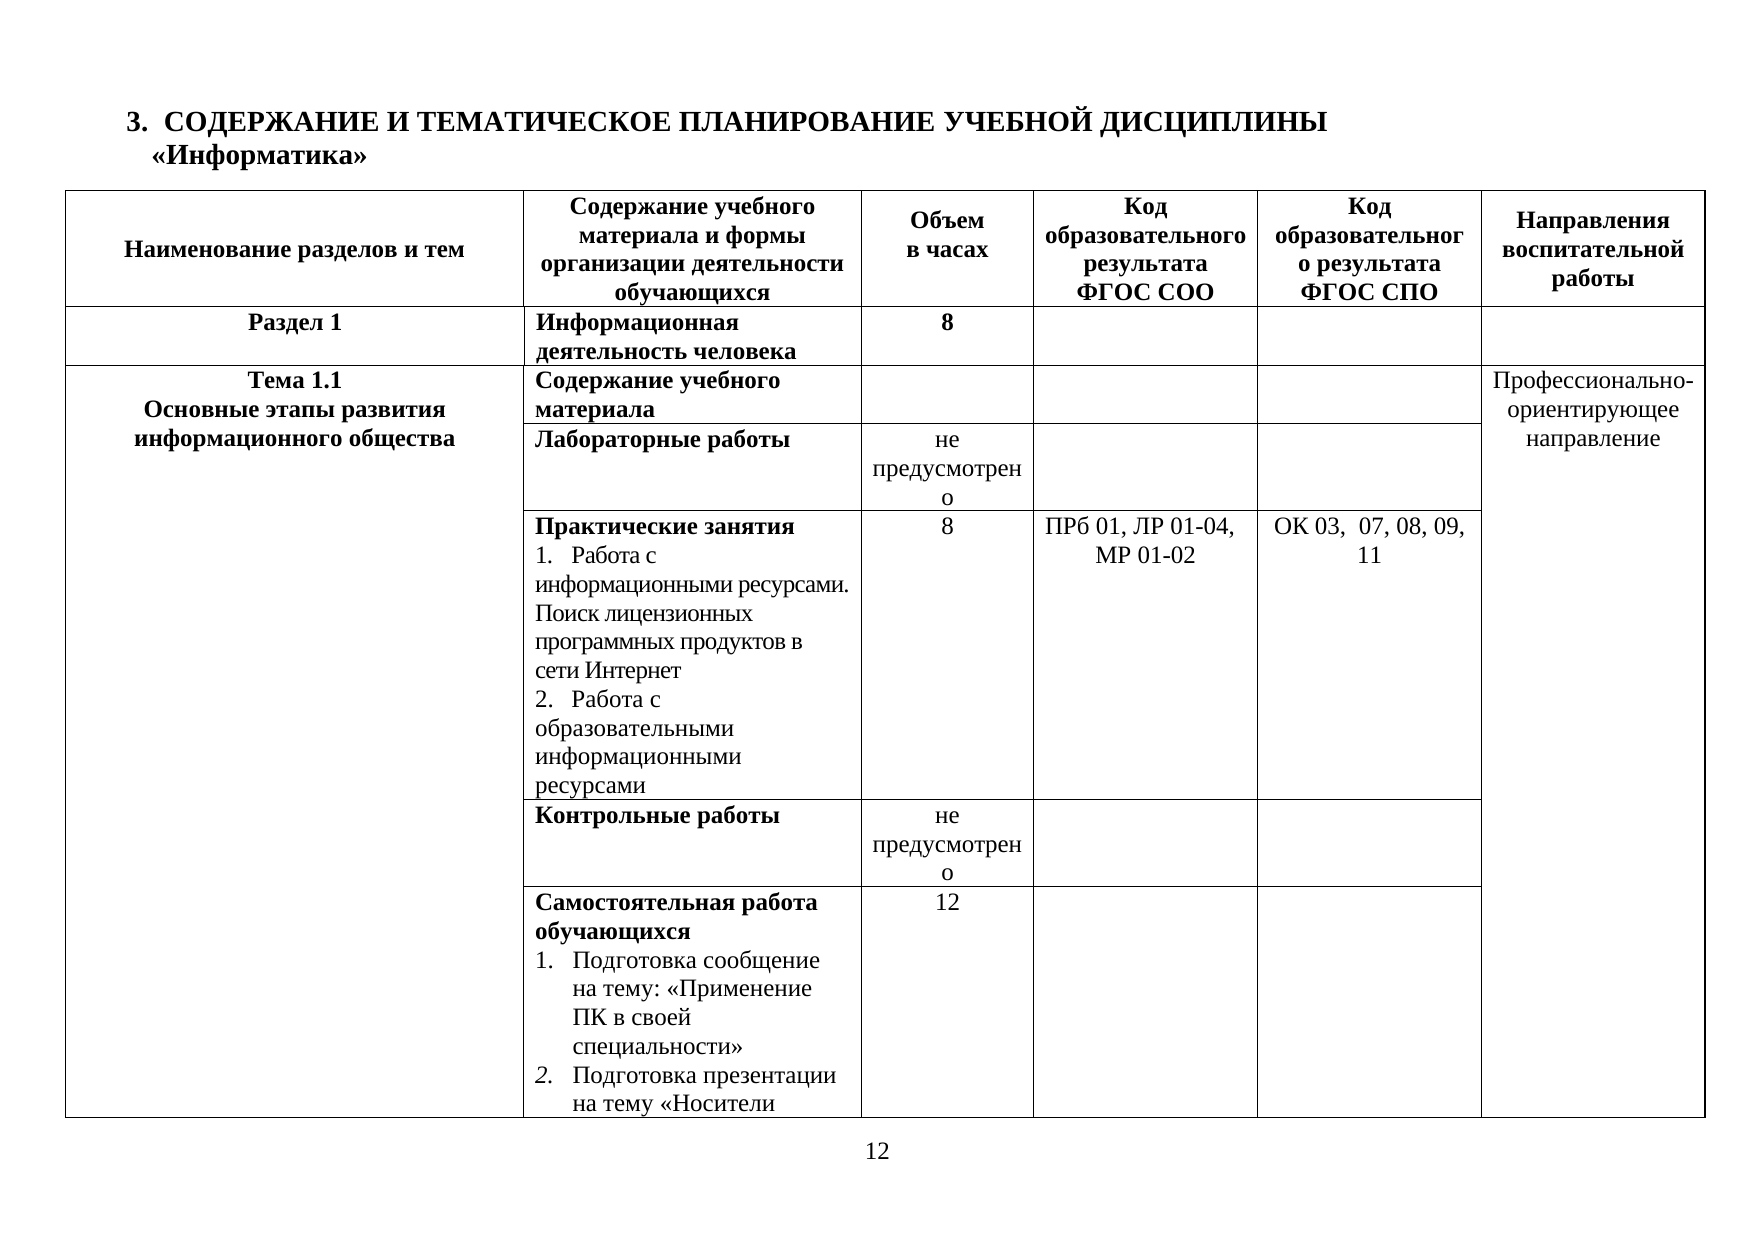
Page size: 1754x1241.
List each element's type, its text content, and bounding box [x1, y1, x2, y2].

table_cell 12 [862, 887, 1033, 1117]
table_cell [1482, 307, 1704, 364]
table_cell 8 [862, 511, 1033, 799]
table_cell ОК 03, 07, 08, 09, 11 [1258, 511, 1481, 799]
table_cell [1258, 887, 1481, 1117]
table_cell Лабораторные работы [524, 424, 861, 510]
table_cell [1258, 424, 1481, 510]
table_header Код образовательного результата ФГОС СОО [1034, 191, 1257, 306]
table_cell [1034, 366, 1257, 423]
text «Информатика» [89, 137, 1665, 171]
subtitle СОДЕРЖАНИЕ И ТЕМАТИЧЕСКОЕ ПЛАНИРОВАНИЕ УЧЕБНОЙ ДИСЦИПЛИНЫ [126, 104, 1665, 137]
table_cell [1034, 307, 1257, 364]
table_cell [1034, 800, 1257, 886]
table_cell Контрольные работы [524, 800, 861, 886]
table_cell не предусмотрено [862, 800, 1033, 886]
table_cell [1034, 424, 1257, 510]
table_cell [862, 366, 1033, 423]
table_cell Раздел 1 [66, 307, 524, 364]
table_cell [1034, 887, 1257, 1117]
table_cell Информационная деятельность человека [525, 307, 861, 364]
table_cell 8 [862, 307, 1033, 364]
table_header Направления воспитательной работы [1482, 191, 1704, 306]
table_cell [1258, 307, 1481, 364]
table_cell Тема 1.1 Основные этапы развития информационного общества [66, 366, 523, 1117]
table_header Наименование разделов и тем [66, 191, 523, 306]
table_header Код образовательного результата ФГОС СПО [1258, 191, 1481, 306]
table_header Объем в часах [862, 191, 1033, 306]
table_cell [1258, 366, 1481, 423]
table_cell [1258, 800, 1481, 886]
table_cell не предусмотрено [862, 424, 1033, 510]
table_cell Практические занятия Работа с информационными ресурсами. Поиск лицензионных программных продуктов в сети Интернет Работа с образовательными информационными ресурсами [524, 511, 861, 799]
table_cell Профессионально-ориентирующее направление [1482, 366, 1704, 1117]
table_cell Содержание учебного материала [524, 366, 861, 423]
table_cell ПРб 01, ЛР 01-04, МР 01-02 [1034, 511, 1257, 799]
table_header Содержание учебного материала и формы организации деятельности обучающихся [524, 191, 861, 306]
